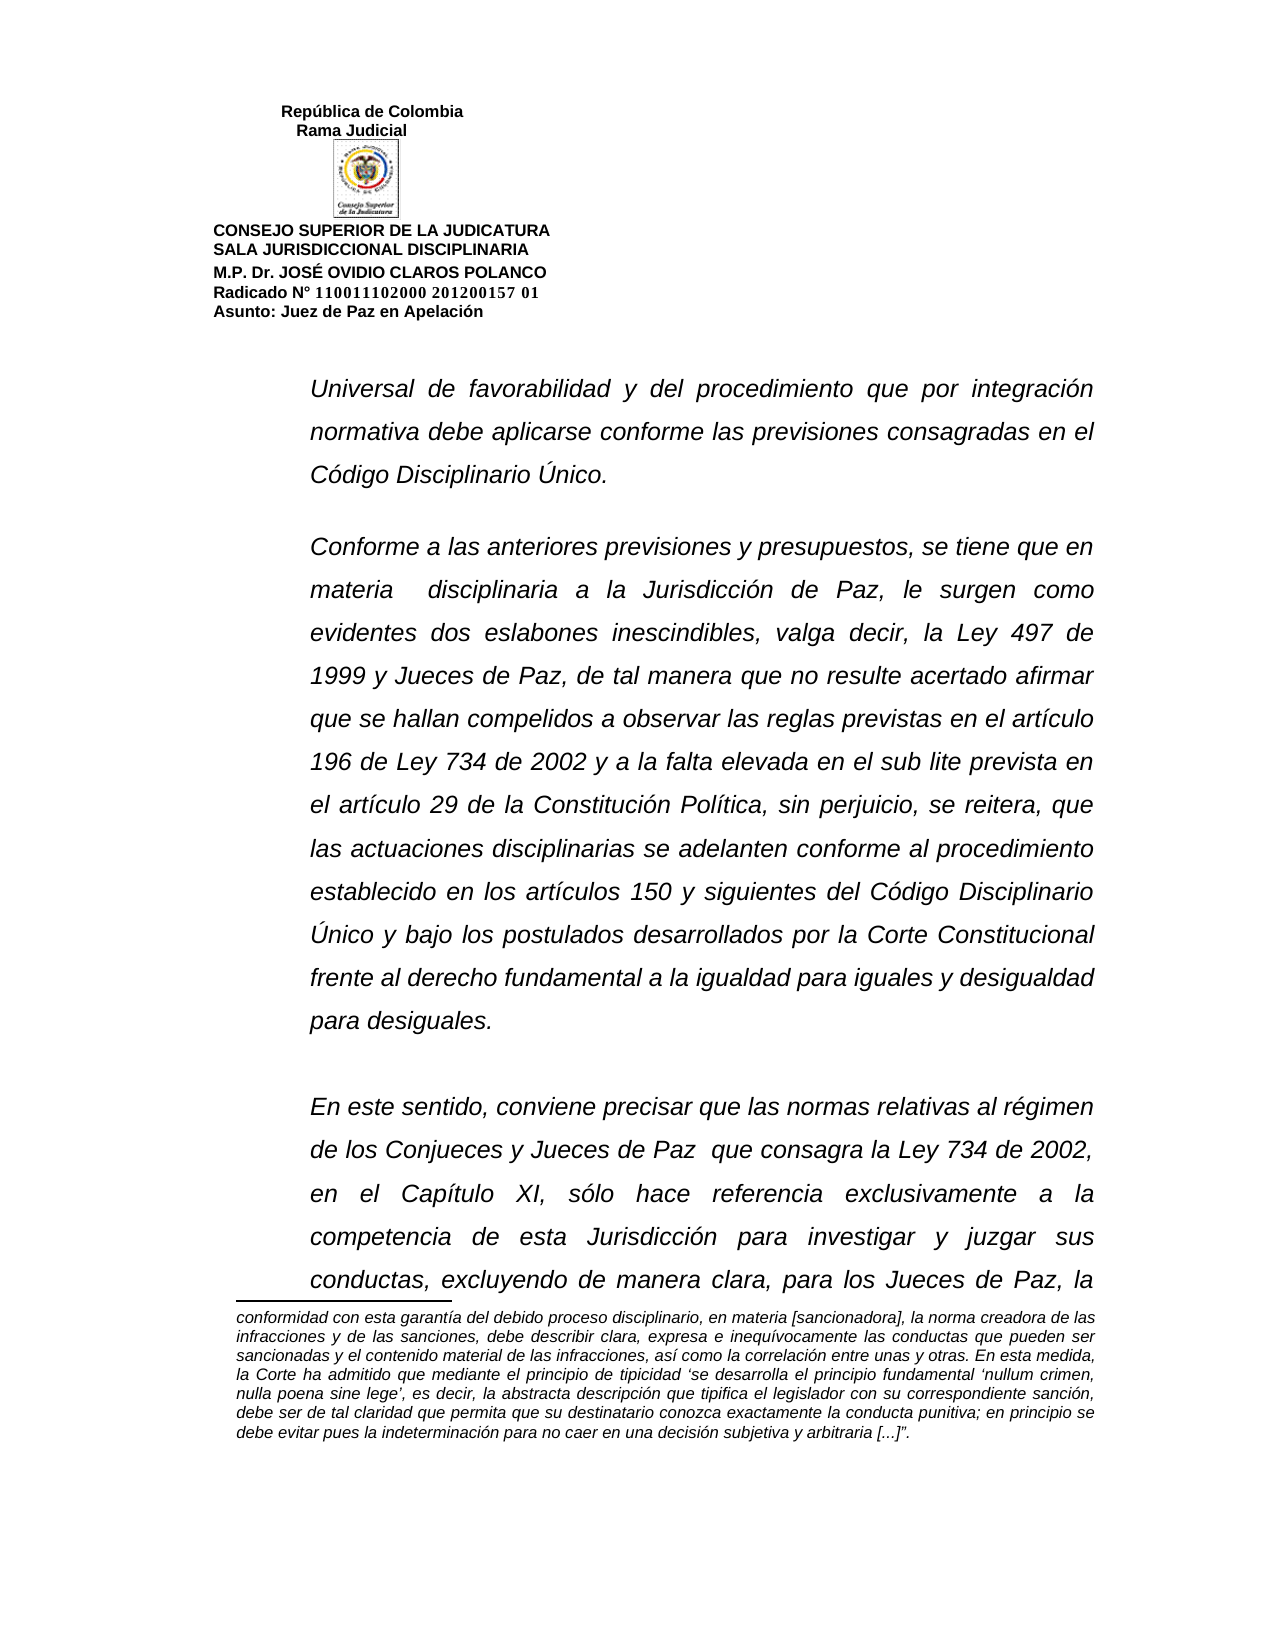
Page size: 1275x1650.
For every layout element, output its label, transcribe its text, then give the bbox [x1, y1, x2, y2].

picture [333, 139, 402, 221]
text Conforme a las anteriores previsiones y presupuestos, se tiene que en materia disciplinaria a la Jurisdicción de Paz, le surgen como evidentes dos eslabones inescindibles, valga decir, la Ley 497 de 1999 y Jueces de Paz, de tal manera que no resulte acertado afirmar que se hallan compelidos a observar las reglas previstas en el artículo 196 de Ley 734 de 2002 y a la falta elevada en el sub lite prevista en el artículo 29 de la Constitución Política, sin perjuicio, se reitera, que las actuaciones disciplinarias se adelanten conforme al procedimiento establecido en los artículos 150 y siguientes del Código Disciplinario Único y bajo los postulados desarrollados por la Corte Constitucional frente al derecho fundamental a la igualdad para iguales y desigualdad para desiguales. [310, 532, 1098, 1035]
